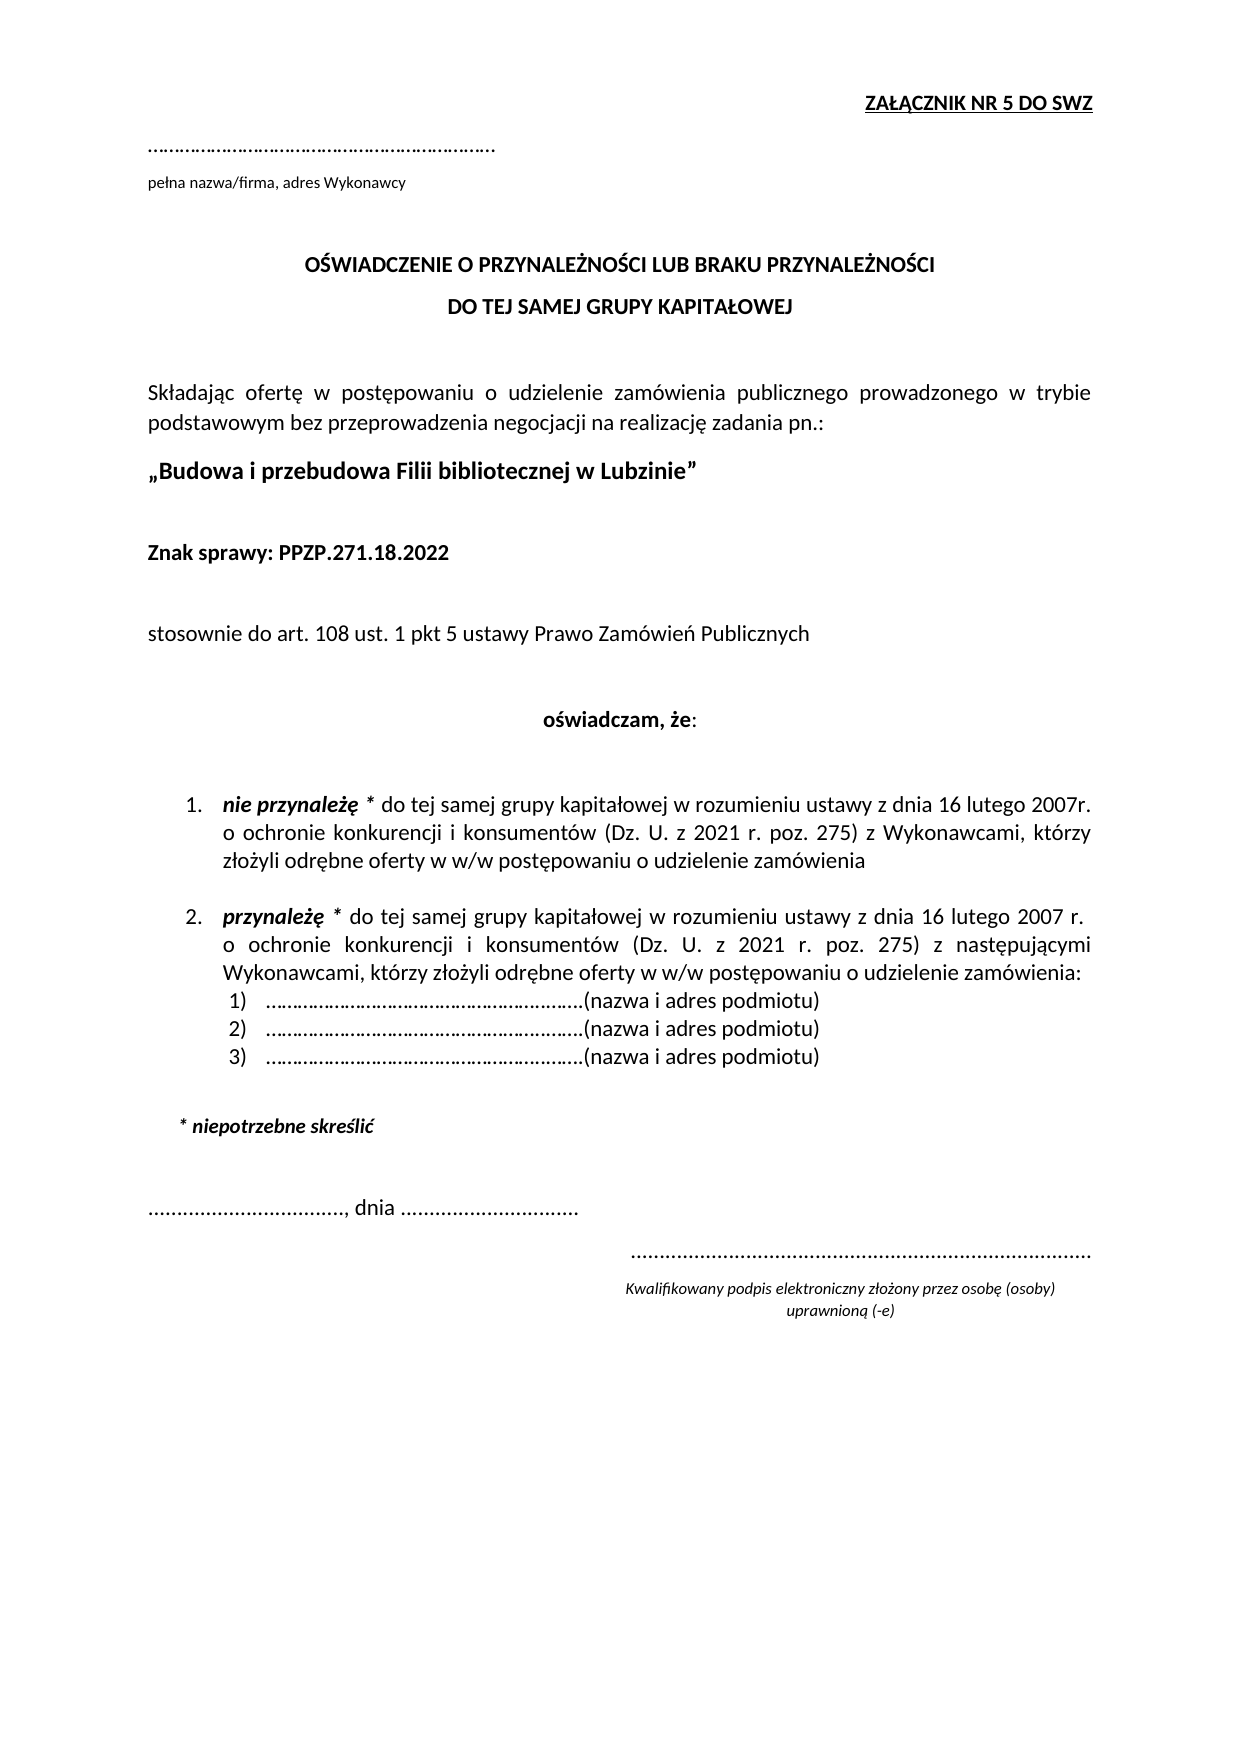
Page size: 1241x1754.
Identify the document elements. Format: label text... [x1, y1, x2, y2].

list nie przynależę * do tej samej grupy kapitałowej w rozumieniu ustawy z dnia 16 lutego 2007r. o ochronie konkurencji i konsumentów (Dz. U. z 2021 r. poz. 275) z Wykonawcami, którzy złożyli odrębne oferty w w/w postępowaniu o udzielenie zamówienia [185, 790, 1093, 874]
text pełna nazwa/firma, adres Wykonawcy [148, 173, 472, 193]
text ………………………………………………………… [148, 130, 502, 158]
text ................................................................................ [502, 1236, 1093, 1264]
list ……………………………………………..…….(nazwa i adres podmiotu) [228, 1042, 1093, 1071]
text stosownie do art. 108 ust. 1 pkt 5 ustawy Prawo Zamówień Publicznych [88, 619, 1093, 647]
text Kwalifikowany podpis elektroniczny złożony przez osobę (osoby) uprawnioną (-e) [590, 1278, 1093, 1321]
text * niepotrzebne skreślić [88, 1113, 1093, 1139]
text DO TEJ SAMEJ GRUPY KAPITAŁOWEJ [148, 292, 1093, 320]
text Znak sprawy: PPZP.271.18.2022 [148, 538, 1093, 566]
list ……………………………………………..…….(nazwa i adres podmiotu) [228, 986, 1093, 1014]
text Składając ofertę w postępowaniu o udzielenie zamówienia publicznego prowadzonego w trybie podstawowym bez przeprowadzenia negocjacji na realizację zadania pn.: [148, 378, 1093, 436]
list przynależę * do tej samej grupy kapitałowej w rozumieniu ustawy z dnia 16 lutego 2007 r. o ochronie konkurencji i konsumentów (Dz. U. z 2021 r. poz. 275) z następującymi Wykonawcami, którzy złożyli odrębne oferty w w/w postępowaniu o udzielenie zamówienia: [185, 902, 1093, 986]
text oświadczam, że: [88, 705, 1093, 733]
list ……………………………………………..…….(nazwa i adres podmiotu) [228, 1014, 1093, 1042]
text .................................., dnia ............................... [148, 1193, 1093, 1221]
text „Budowa i przebudowa Filii bibliotecznej w Lubzinie” [148, 455, 1093, 485]
text OŚWIADCZENIE O PRZYNALEŻNOŚCI LUB BRAKU PRZYNALEŻNOŚCI [148, 250, 1093, 278]
text ZAŁĄCZNIK NR 5 DO SWZ [148, 89, 1093, 115]
